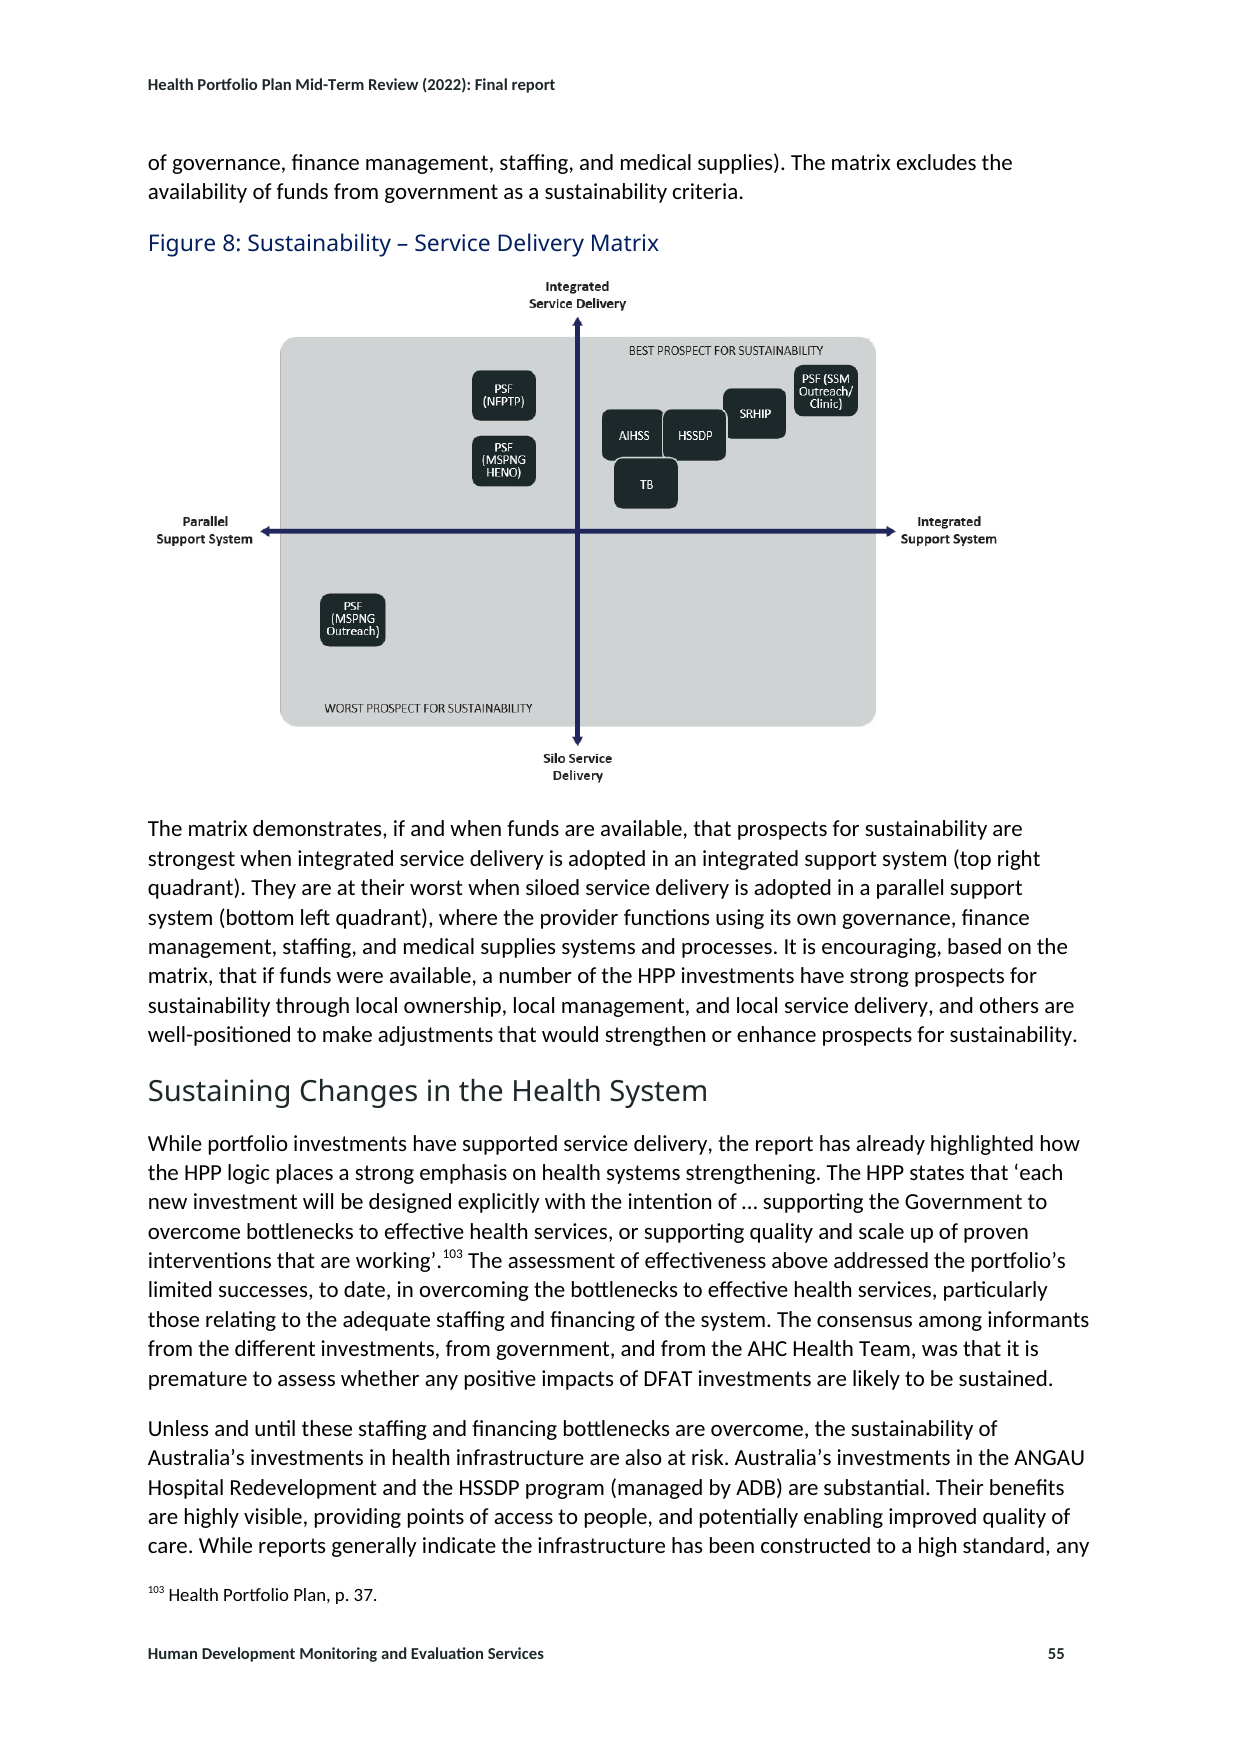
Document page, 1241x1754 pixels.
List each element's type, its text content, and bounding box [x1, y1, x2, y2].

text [148, 1414, 1092, 1559]
text While portfolio investments have supported service delivery, the report has already highlighted how the HPP logic places a strong emphasis on health systems strengthening. The HPP states that ‘each new investment will be designed explicitly with the intention of … supporting the Government to overcome bottlenecks to effective health services, or supporting quality and scale up of proven interventions that are working’. The assessment of effectiveness above addressed the portfolio’s limited successes, to date, in overcoming the bottlenecks to effective health services, particularly those relating to the adequate staffing and financing of the system. The consensus among informants from the different investments, from government, and from the AHC Health Team, was that it is premature to assess whether any positive impacts of DFAT investments are likely to be sustained. [148, 1129, 1092, 1392]
picture [147, 272, 1006, 793]
text The matrix demonstrates, if and when funds are available, that prospects for sustainability are strongest when integrated service delivery is adopted in an integrated support system (top right quadrant). They are at their worst when siloed service delivery is adopted in a parallel support system (bottom left quadrant), where the provider functions using its own governance, finance management, staffing, and medical supplies systems and processes. It is encouraging, based on the matrix, that if funds were available, a number of the HPP investments have strong prospects for sustainability through local ownership, local management, and local service delivery, and others are well-positioned to make adjustments that would strengthen or enhance prospects for sustainability. [148, 814, 1092, 1048]
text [148, 148, 1092, 205]
subtitle Sustaining Changes in the Health System [148, 1070, 1092, 1110]
subtitle Figure 8: Sustainability – Service Delivery Matrix [148, 227, 1092, 258]
